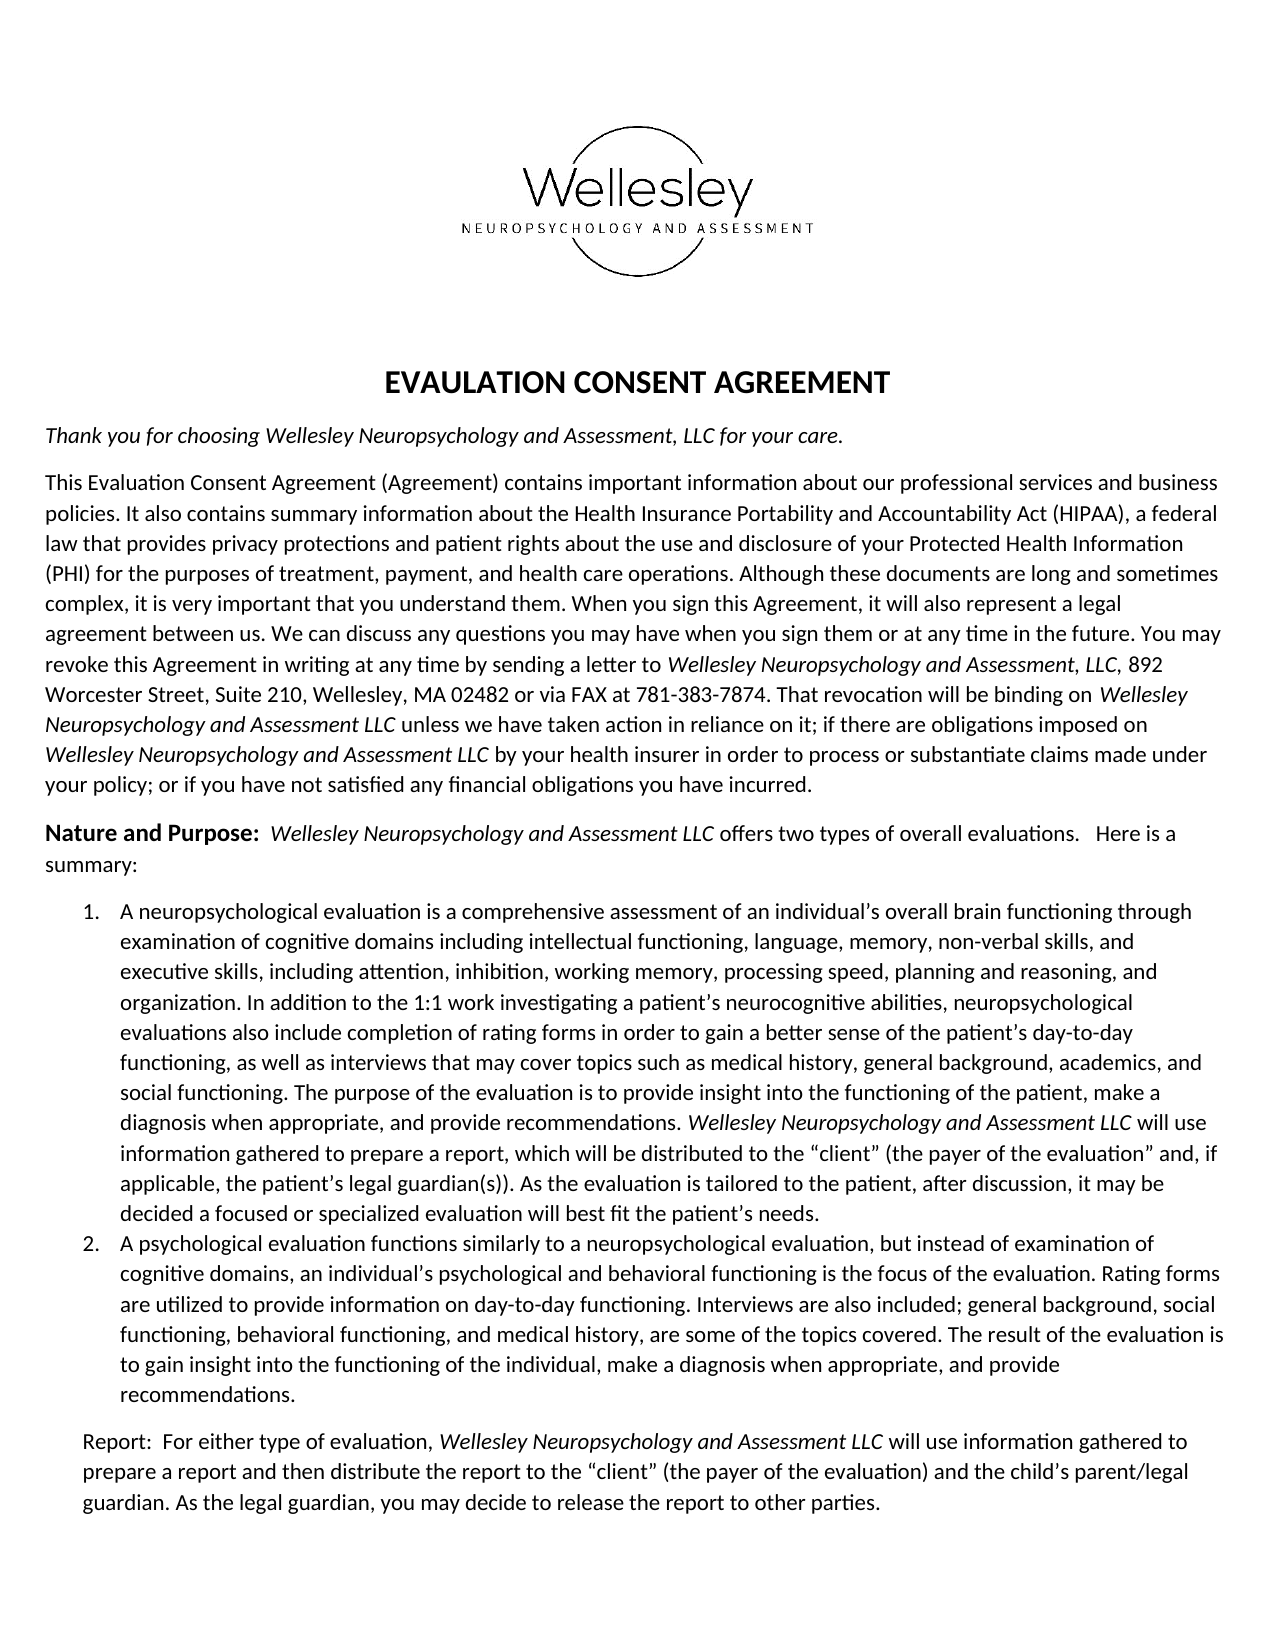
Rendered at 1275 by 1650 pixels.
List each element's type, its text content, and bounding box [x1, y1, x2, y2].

list A neuropsychological evaluation is a comprehensive assessment of an individual’s overall brain functioning through examination of cognitive domains including intellectual functioning, language, memory, non-verbal skills, and executive skills, including attention, inhibition, working memory, processing speed, planning and reasoning, and organization. In addition to the 1:1 work investigating a patient’s neurocognitive abilities, neuropsychological evaluations also include completion of rating forms in order to gain a better sense of the patient’s day-to-day functioning, as well as interviews that may cover topics such as medical history, general background, academics, and social functioning. The purpose of the evaluation is to provide insight into the functioning of the patient, make a diagnosis when appropriate, and provide recommendations. Wellesley Neuropsychology and Assessment LLC will use information gathered to prepare a report, which will be distributed to the “client” (the payer of the evaluation” and, if applicable, the patient’s legal guardian(s)). As the evaluation is tailored to the patient, after discussion, it may be decided a focused or specialized evaluation will best fit the patient’s needs. [82, 897, 1230, 1227]
text Report: For either type of evaluation, Wellesley Neuropsychology and Assessment LLC will use information gathered to prepare a report and then distribute the report to the “client” (the payer of the evaluation) and the child’s parent/legal guardian. As the legal guardian, you may decide to release the report to other parties. [82, 1427, 1230, 1516]
picture [428, 45, 847, 358]
text Thank you for choosing Wellesley Neuropsychology and Assessment, LLC for your care. [45, 422, 1230, 450]
text Nature and Purpose: Wellesley Neuropsychology and Assessment LLC offers two types of overall evaluations. Here is a summary: [45, 817, 1230, 878]
list A psychological evaluation functions similarly to a neuropsychological evaluation, but instead of examination of cognitive domains, an individual’s psychological and behavioral functioning is the focus of the evaluation. Rating forms are utilized to provide information on day-to-day functioning. Interviews are also included; general background, social functioning, behavioral functioning, and medical history, are some of the topics covered. The result of the evaluation is to gain insight into the functioning of the individual, make a diagnosis when appropriate, and provide recommendations. [82, 1229, 1230, 1408]
text This Evaluation Consent Agreement (Agreement) contains important information about our professional services and business policies. It also contains summary information about the Health Insurance Portability and Accountability Act (HIPAA), a federal law that provides privacy protections and patient rights about the use and disclosure of your Protected Health Information (PHI) for the purposes of treatment, payment, and health care operations. Although these documents are long and sometimes complex, it is very important that you understand them. When you sign this Agreement, it will also represent a legal agreement between us. We can discuss any questions you may have when you sign them or at any time in the future. You may revoke this Agreement in writing at any time by sending a letter to Wellesley Neuropsychology and Assessment, LLC, 892 Worcester Street, Suite 210, Wellesley, MA 02482 or via FAX at 781-383-7874. That revocation will be binding on Wellesley Neuropsychology and Assessment LLC unless we have taken action in reliance on it; if there are obligations imposed on Wellesley Neuropsychology and Assessment LLC by your health insurer in order to process or substantiate claims made under your policy; or if you have not satisfied any financial obligations you have incurred. [45, 468, 1230, 799]
